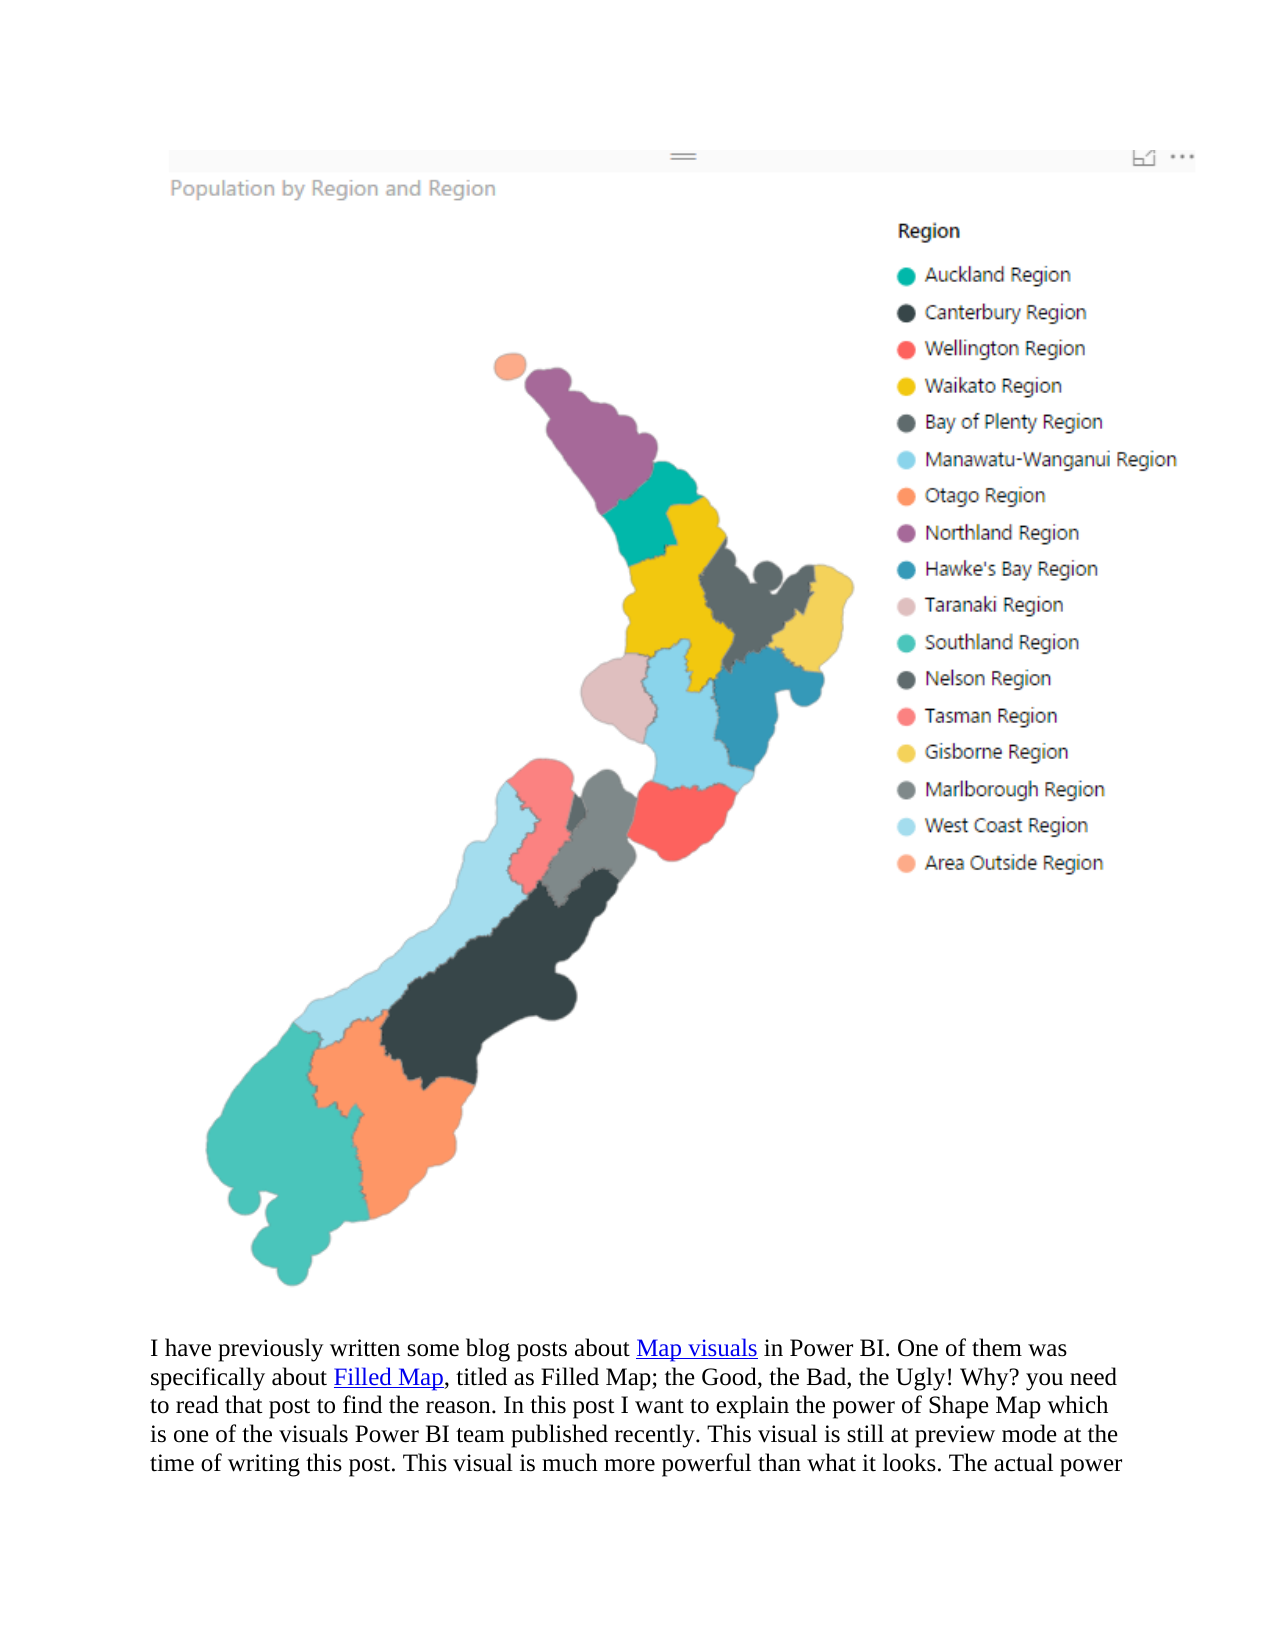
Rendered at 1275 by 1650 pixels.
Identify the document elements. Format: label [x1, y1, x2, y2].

text [150, 1333, 1125, 1477]
picture [168, 150, 1196, 1308]
